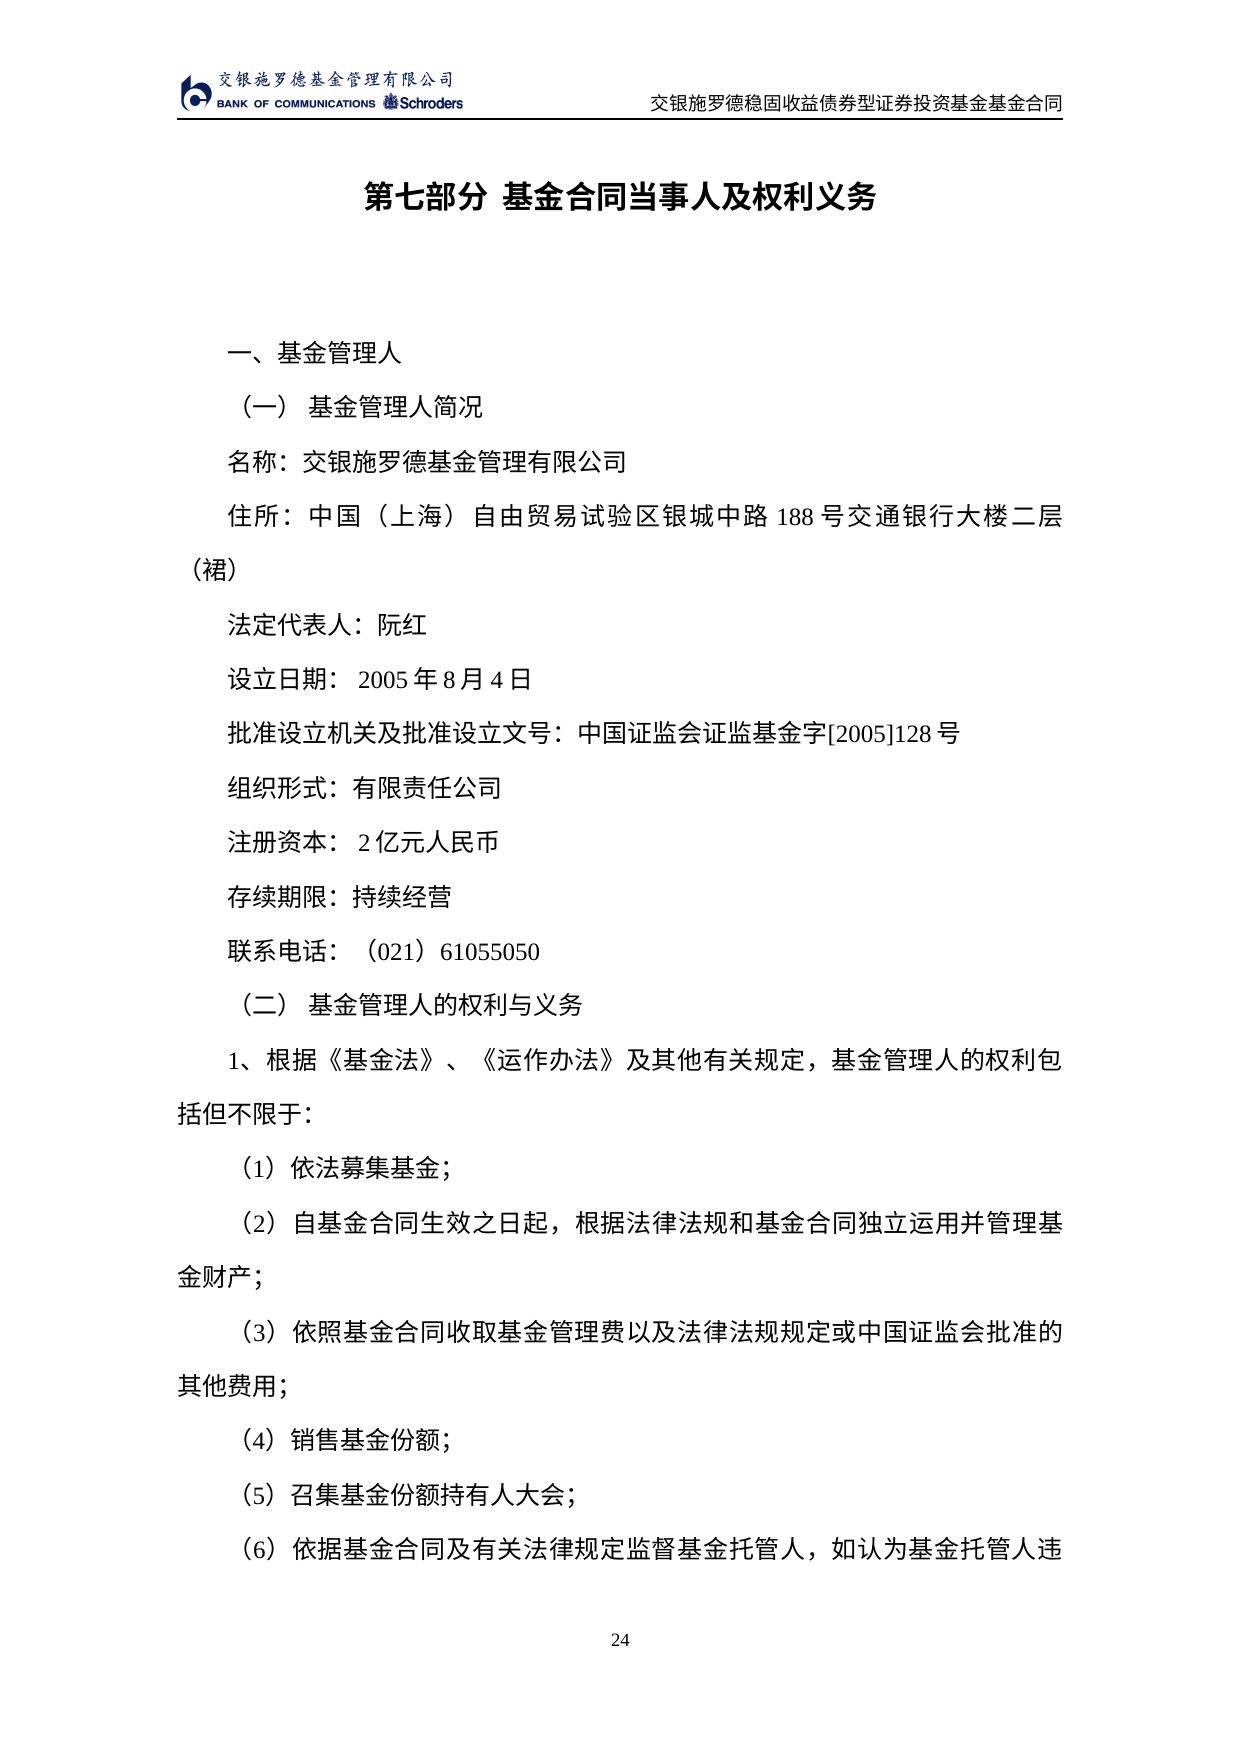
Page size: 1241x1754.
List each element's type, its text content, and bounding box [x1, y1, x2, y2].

text 联系电话：（021）61055050 [177, 931, 1063, 968]
text 设立日期： 2005年8月4日 [177, 659, 1063, 696]
subtitle 第七部分 基金合同当事人及权利义务 [177, 162, 1063, 227]
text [177, 1529, 1063, 1566]
text （2）自基金合同生效之日起，根据法律法规和基金合同独立运用并管理基金财产； [177, 1203, 1063, 1294]
text （4）销售基金份额； [177, 1421, 1063, 1457]
text （二） 基金管理人的权利与义务 [177, 986, 1063, 1022]
text 名称：交银施罗德基金管理有限公司 [177, 442, 1063, 478]
text 1、根据《基金法》、《运作办法》及其他有关规定，基金管理人的权利包括但不限于： [177, 1040, 1063, 1131]
text （5）召集基金份额持有人大会； [177, 1475, 1063, 1511]
picture [181, 71, 463, 111]
text （1）依法募集基金； [177, 1149, 1063, 1185]
text 法定代表人：阮红 [177, 605, 1063, 641]
text （一） 基金管理人简况 [177, 388, 1063, 424]
text 批准设立机关及批准设立文号：中国证监会证监基金字[2005]128号 [177, 714, 1063, 750]
text 存续期限：持续经营 [177, 877, 1063, 913]
text 组织形式：有限责任公司 [177, 768, 1063, 804]
text 一、基金管理人 [177, 333, 1063, 369]
text （3）依照基金合同收取基金管理费以及法律法规规定或中国证监会批准的其他费用； [177, 1312, 1063, 1403]
text 住所：中国（上海）自由贸易试验区银城中路188号交通银行大楼二层（裙） [177, 496, 1063, 587]
text 注册资本： 2亿元人民币 [177, 823, 1063, 859]
